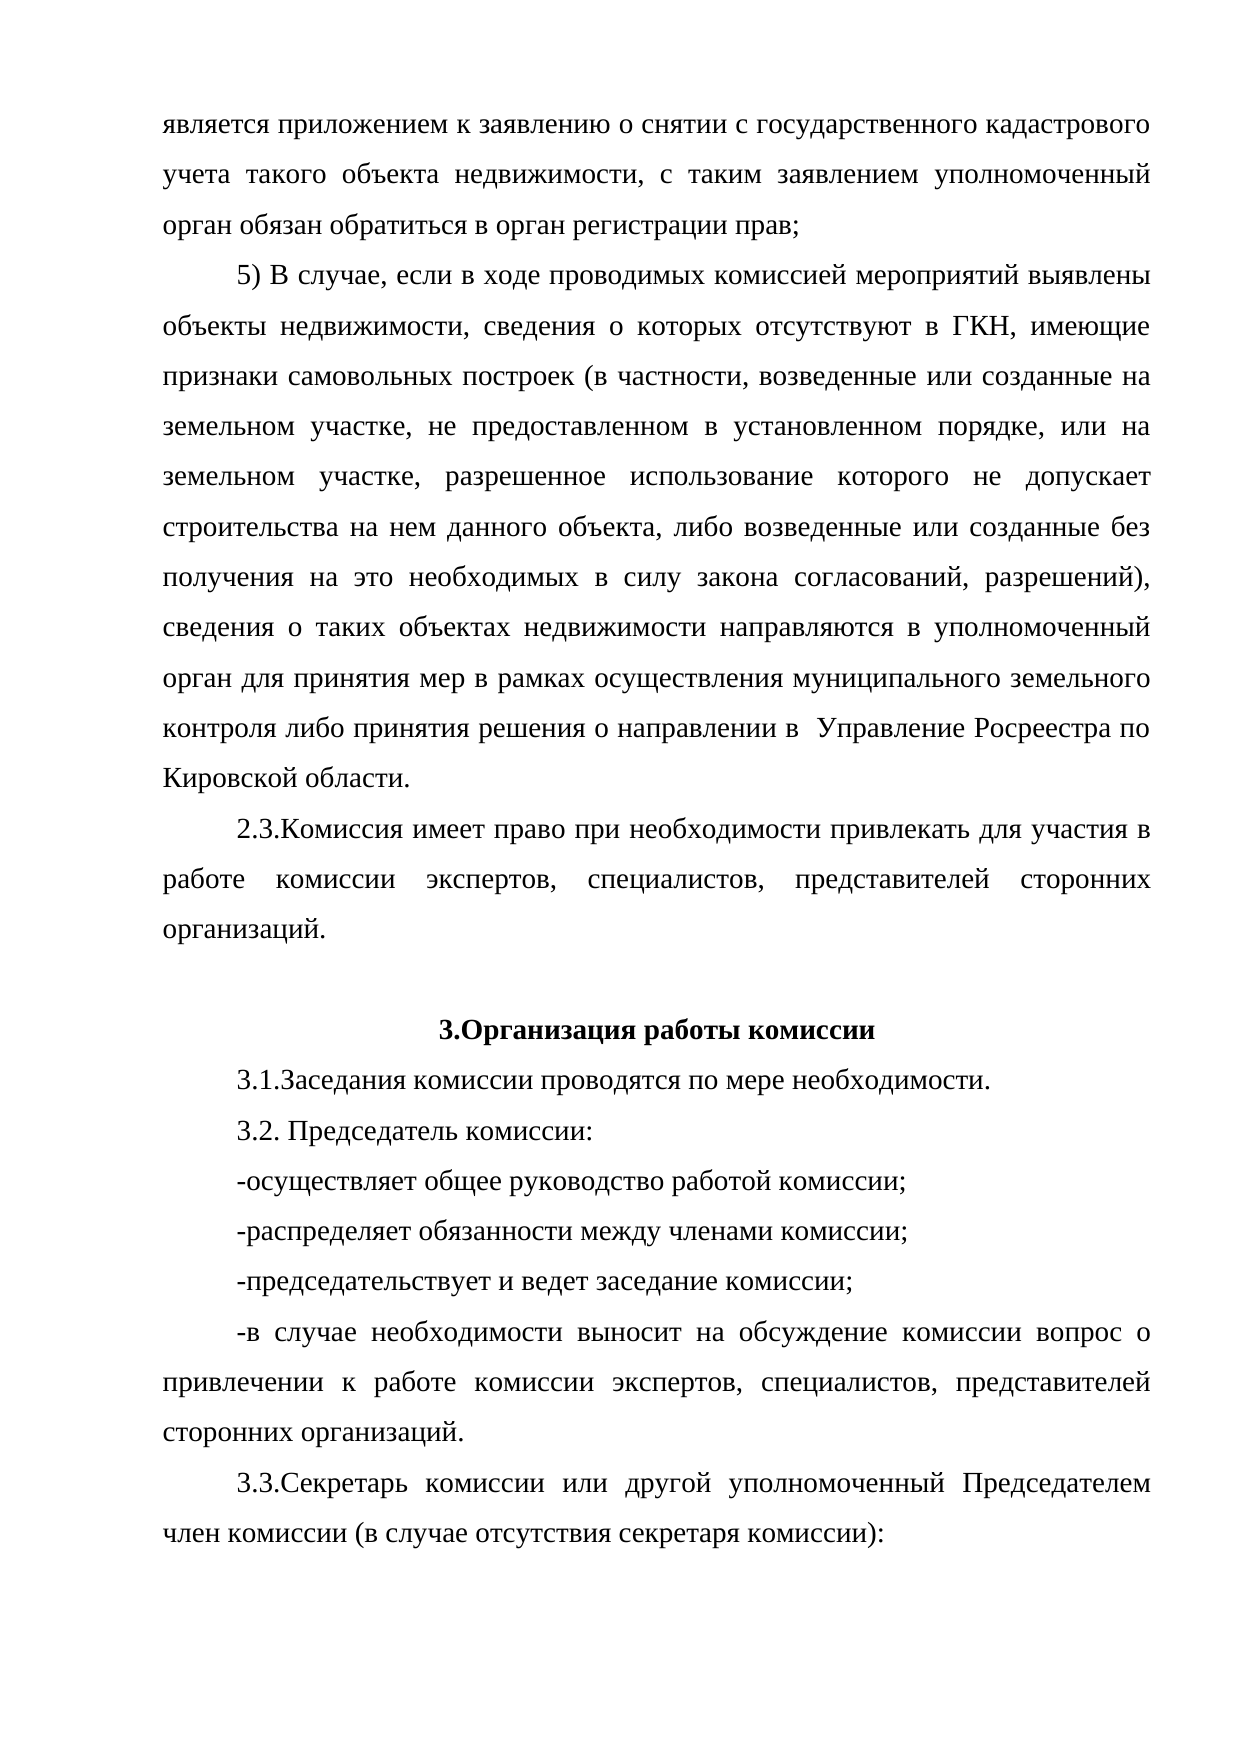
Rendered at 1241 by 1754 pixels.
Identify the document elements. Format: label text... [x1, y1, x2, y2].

text 2.3.Комиссия имеет право при необходимости привлекать для участия в работе комиссии экспертов, специалистов, представителей сторонних организаций. [162, 811, 1152, 945]
text -в случае необходимости выносит на обсуждение комиссии вопрос о привлечении к работе комиссии экспертов, специалистов, представителей сторонних организаций. [162, 1314, 1152, 1448]
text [162, 106, 1152, 241]
text 3.2. Председатель комиссии: [162, 1113, 1152, 1146]
text 3.3.Секретарь комиссии или другой уполномоченный Председателем член комиссии (в случае отсутствия секретаря комиссии): [162, 1465, 1152, 1549]
text 3.Организация работы комиссии [162, 1012, 1152, 1046]
text 5) В случае, если в ходе проводимых комиссией мероприятий выявлены объекты недвижимости, сведения о которых отсутствуют в ГКН, имеющие признаки самовольных построек (в частности, возведенные или созданные на земельном участке, не предоставленном в установленном порядке, или на земельном участке, разрешенное использование которого не допускает строительства на нем данного объекта, либо возведенные или созданные без получения на это необходимых в силу закона согласований, разрешений), сведения о таких объектах недвижимости направляются в уполномоченный орган для принятия мер в рамках осуществления муниципального земельного контроля либо принятия решения о направлении в Управление Росреестра по Кировской области. [162, 257, 1152, 794]
text -распределяет обязанности между членами комиссии; [162, 1213, 1152, 1247]
text -осуществляет общее руководство работой комиссии; [162, 1163, 1152, 1196]
text 3.1.Заседания комиссии проводятся по мере необходимости. [162, 1062, 1152, 1096]
text -председательствует и ведет заседание комиссии; [162, 1263, 1152, 1297]
